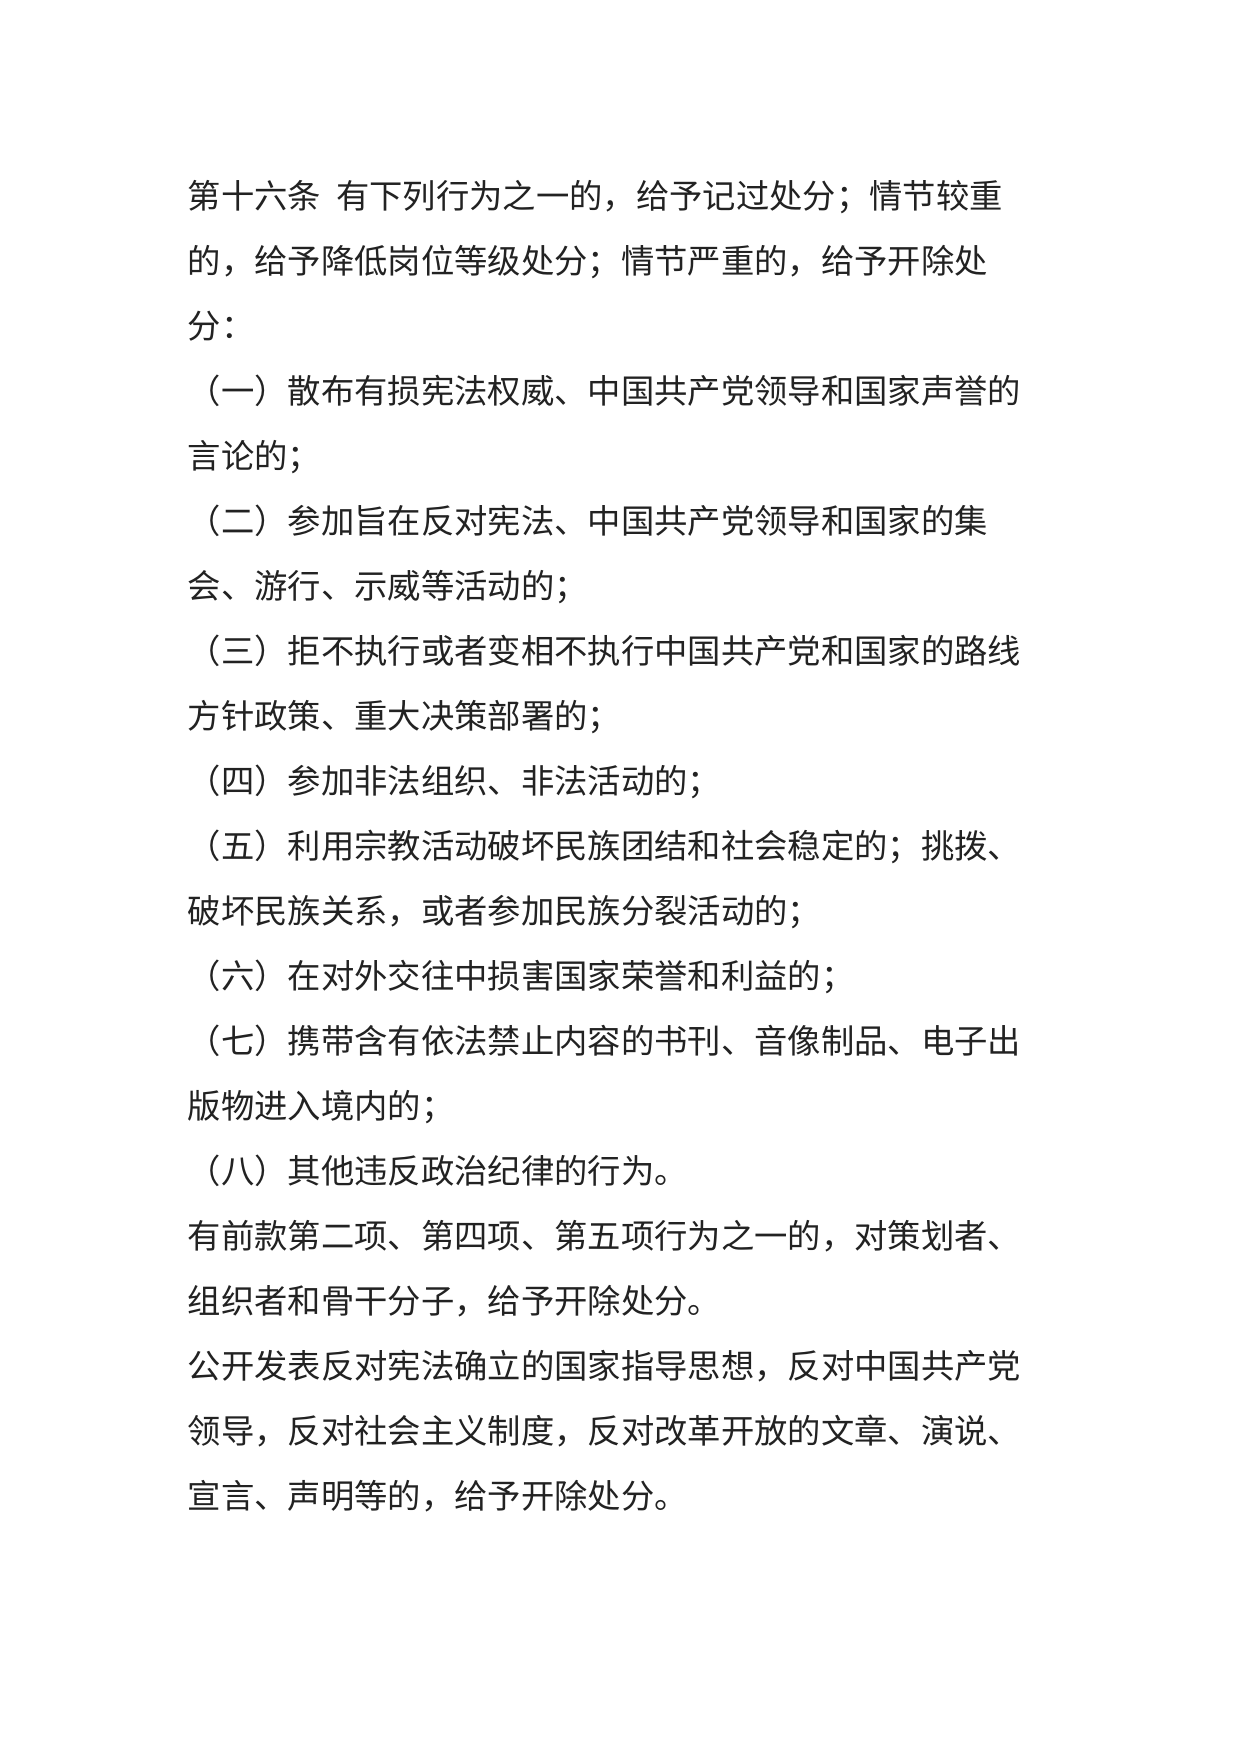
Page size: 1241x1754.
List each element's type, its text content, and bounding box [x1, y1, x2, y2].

text 有前款第二项、第四项、第五项行为之一的，对策划者、组织者和骨干分子，给予开除处分。 [187, 1202, 1053, 1332]
text （一）散布有损宪法权威、中国共产党领导和国家声誉的言论的； [187, 357, 1053, 487]
text （四）参加非法组织、非法活动的； [187, 747, 1053, 812]
text 公开发表反对宪法确立的国家指导思想，反对中国共产党领导，反对社会主义制度，反对改革开放的文章、演说、宣言、声明等的，给予开除处分。 [187, 1332, 1053, 1527]
text （八）其他违反政治纪律的行为。 [187, 1137, 1053, 1202]
text （二）参加旨在反对宪法、中国共产党领导和国家的集会、游行、示威等活动的； [187, 487, 1053, 617]
text （三）拒不执行或者变相不执行中国共产党和国家的路线方针政策、重大决策部署的； [187, 617, 1053, 747]
text （七）携带含有依法禁止内容的书刊、音像制品、电子出版物进入境内的； [187, 1007, 1053, 1137]
text 第十六条 有下列行为之一的，给予记过处分；情节较重的，给予降低岗位等级处分；情节严重的，给予开除处分： [187, 162, 1053, 357]
text （五）利用宗教活动破坏民族团结和社会稳定的；挑拨、破坏民族关系，或者参加民族分裂活动的； [187, 812, 1053, 942]
text （六）在对外交往中损害国家荣誉和利益的； [187, 942, 1053, 1007]
